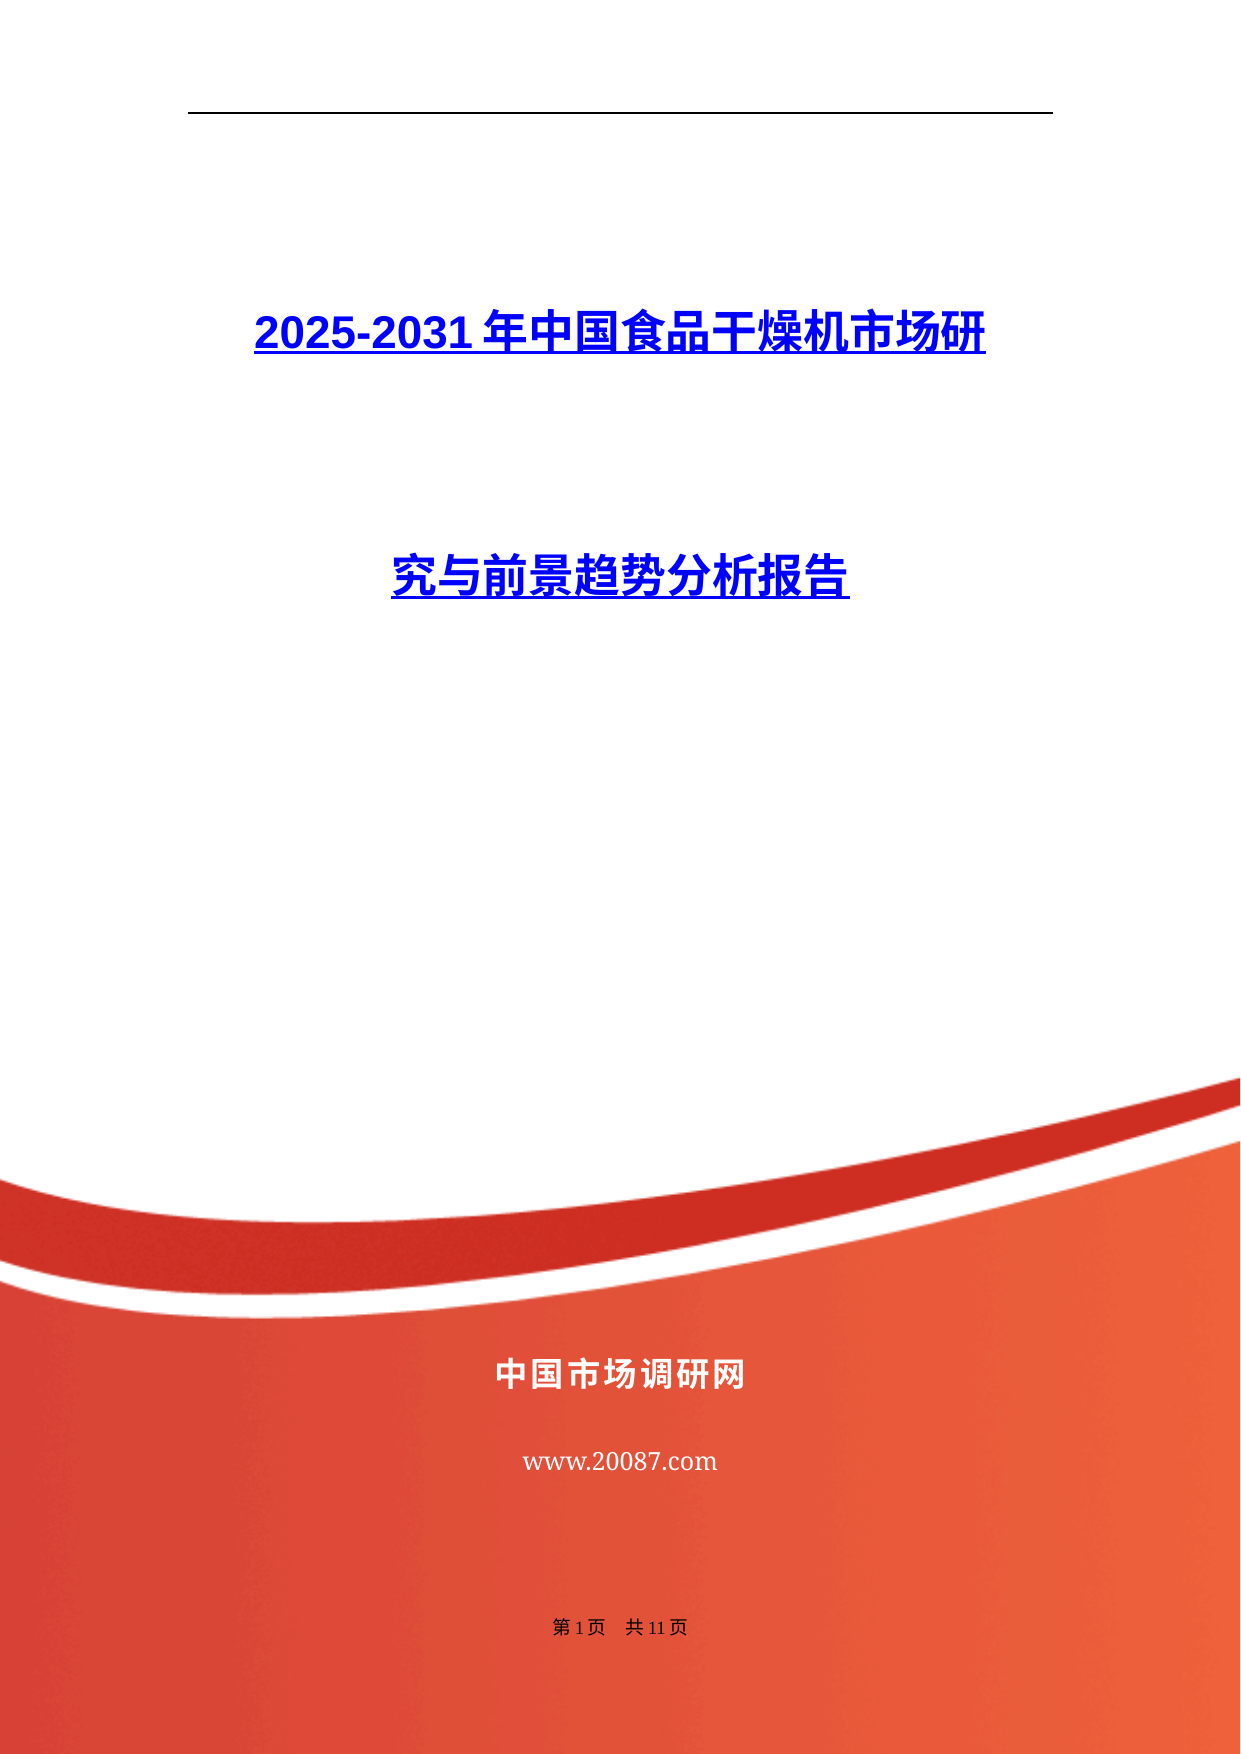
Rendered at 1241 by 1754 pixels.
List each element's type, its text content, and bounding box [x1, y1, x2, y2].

picture [0, 1006, 1241, 1754]
text www.20087.com [187, 1428, 1053, 1493]
subtitle 中国市场调研网 [187, 1339, 1053, 1404]
table_header 2025-2031年中国食品干燥机市场研究与前景趋势分析报告 [188, 207, 1053, 773]
